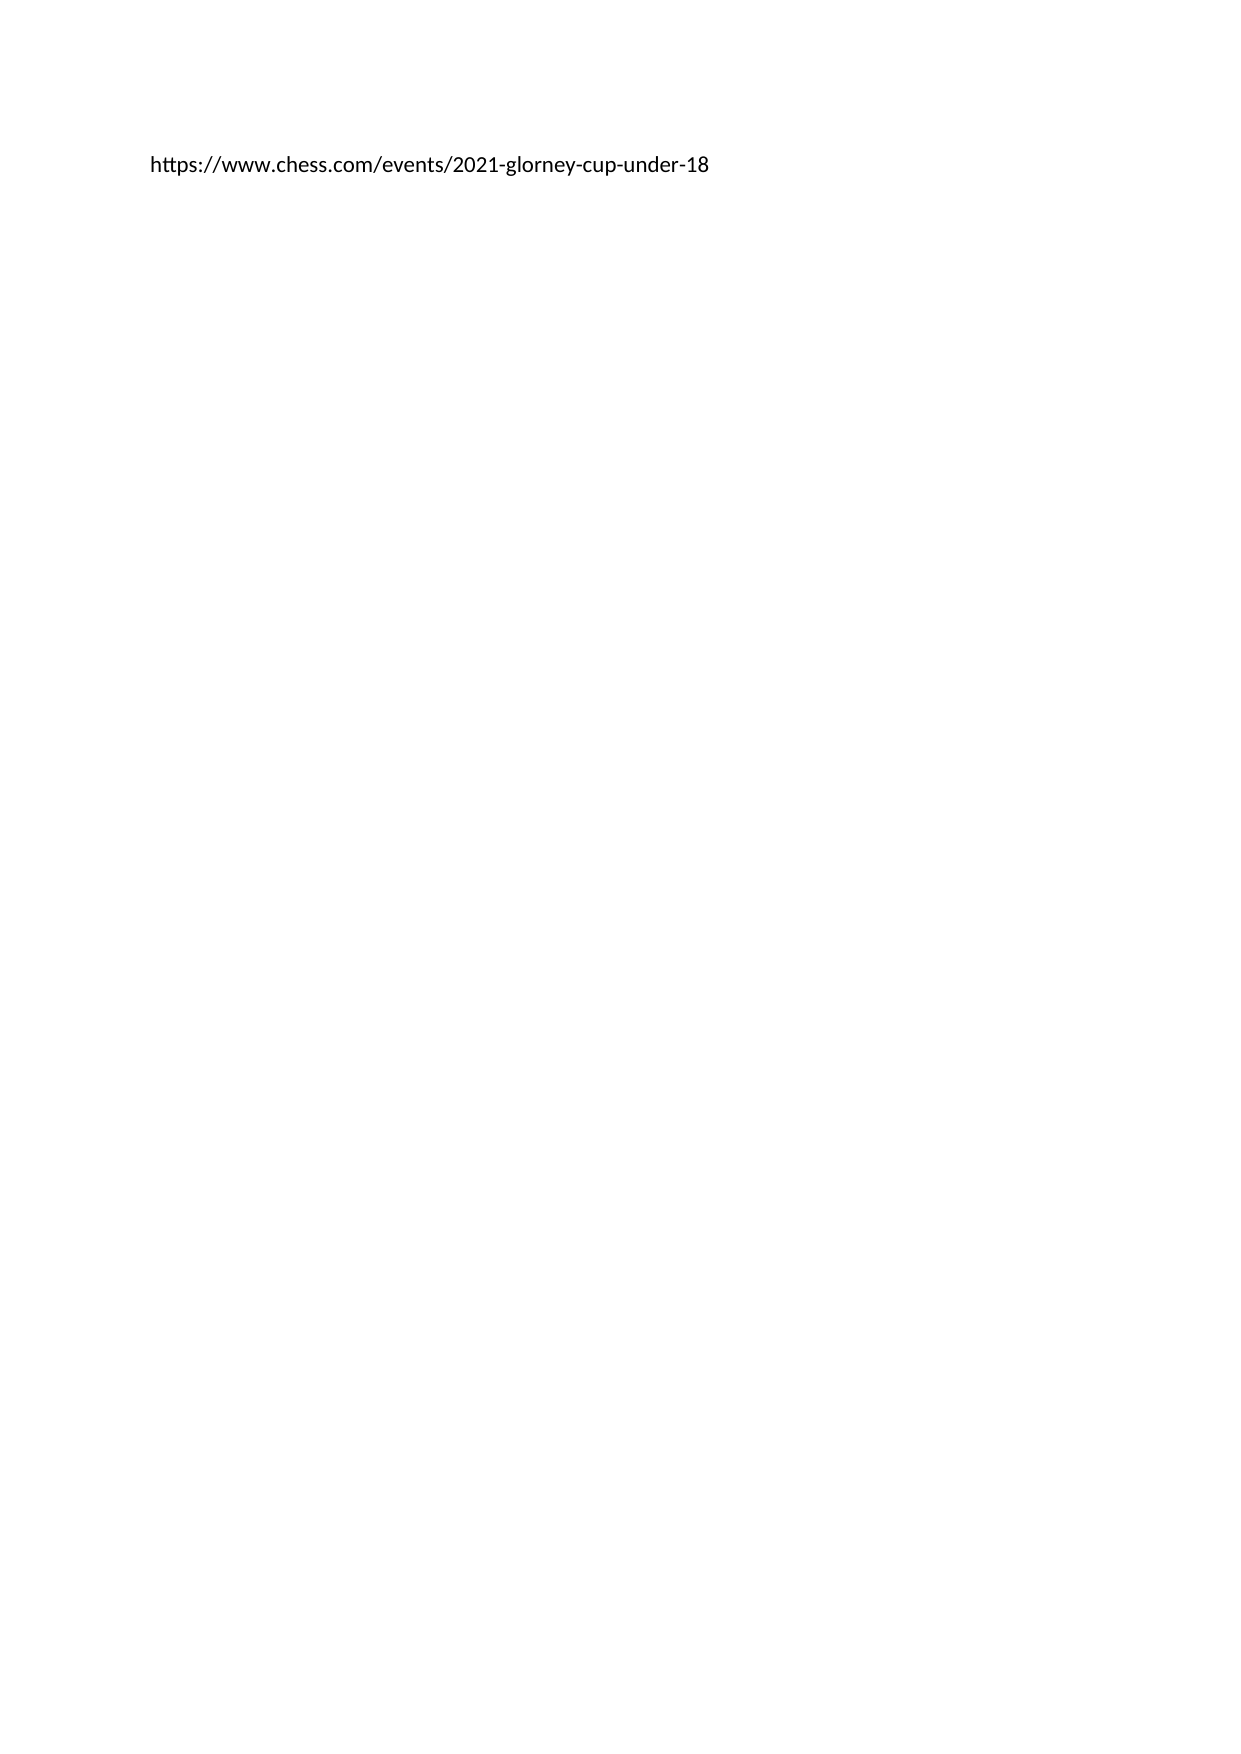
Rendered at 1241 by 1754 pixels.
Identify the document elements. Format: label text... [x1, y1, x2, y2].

text https://www.chess.com/events/2021-glorney-cup-under-18 [150, 150, 1090, 178]
